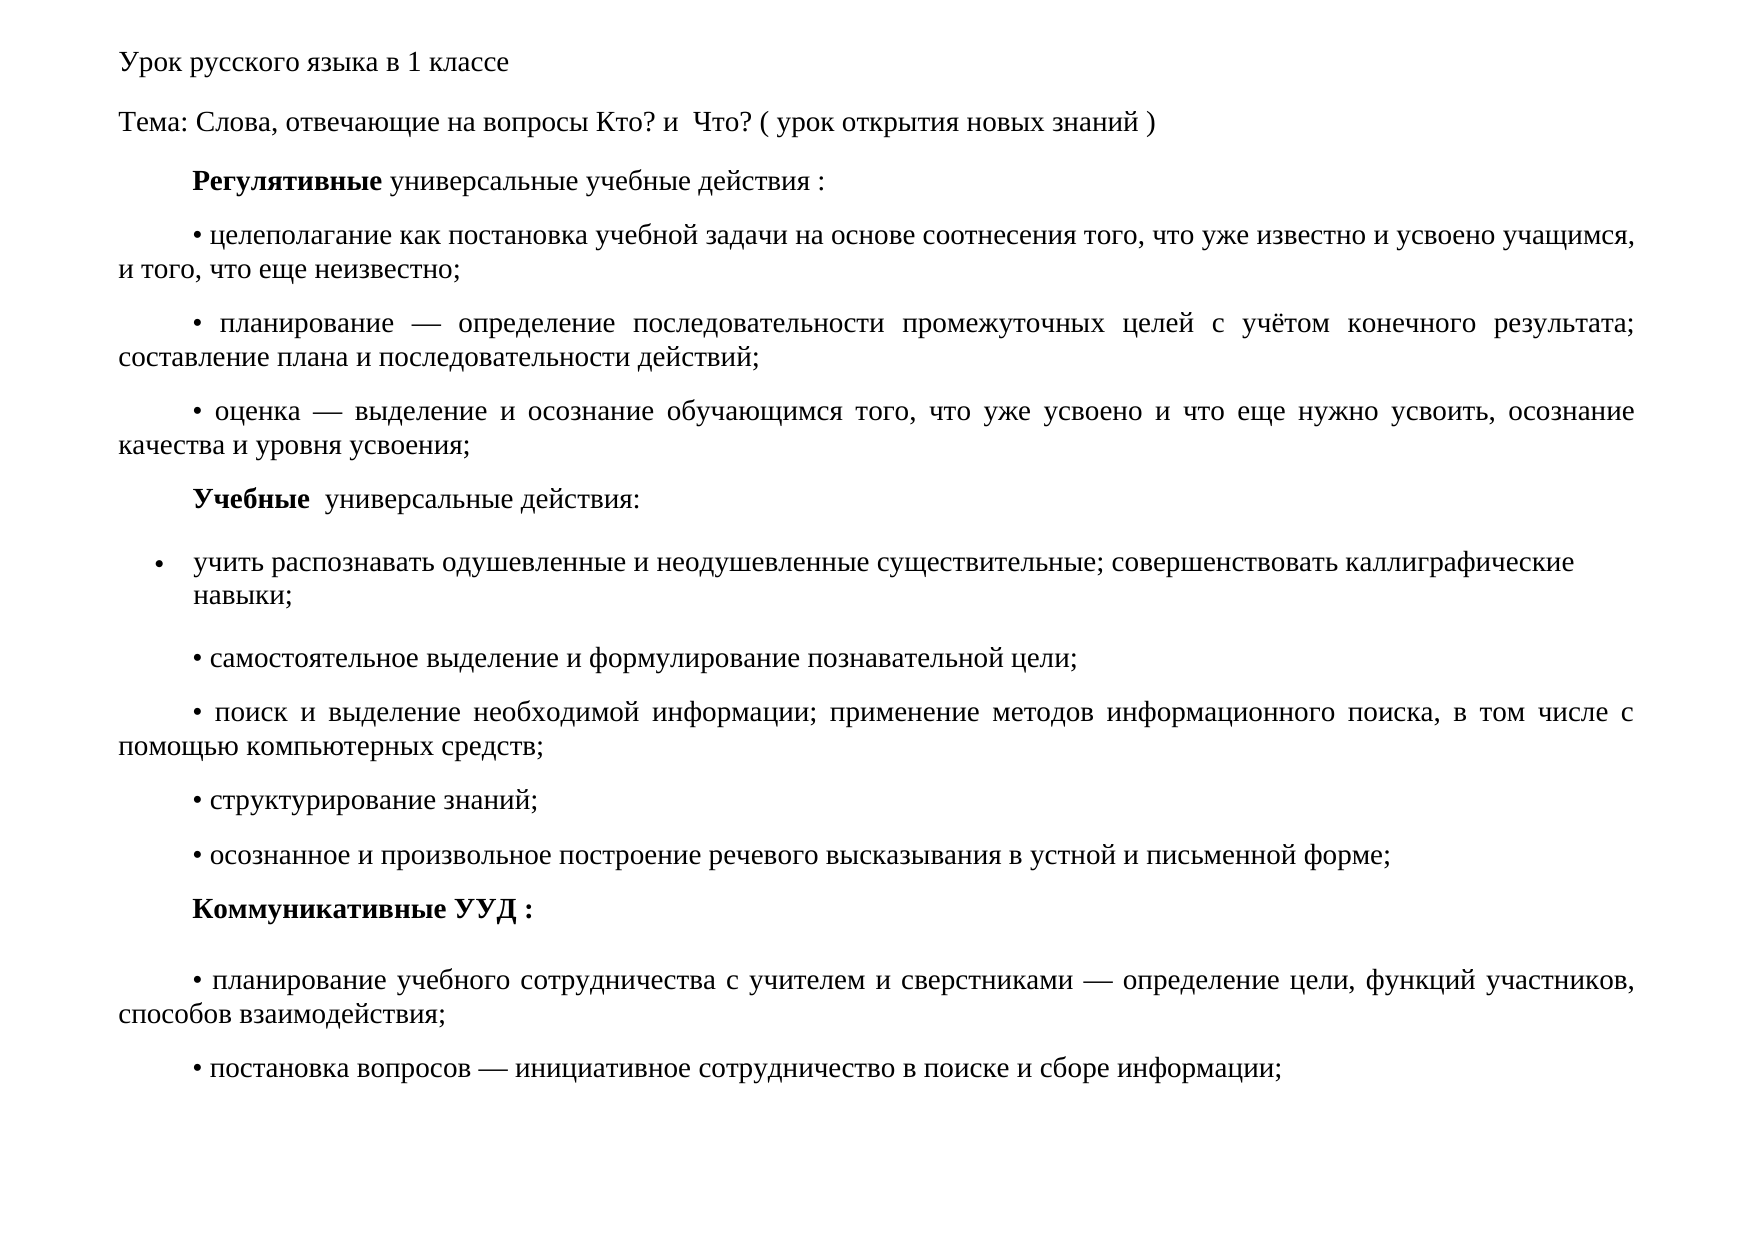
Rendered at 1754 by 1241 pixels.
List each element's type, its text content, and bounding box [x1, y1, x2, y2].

text • оценка — выделение и осознание обучающимся того, что уже усвоено и что еще нужно усвоить, осознание качества и уровня усвоения; [118, 393, 1636, 460]
text • структурирование знаний; [118, 782, 1636, 816]
text Коммуникативные УУД : [118, 891, 1636, 925]
text • самостоятельное выделение и формулирование познавательной цели; [118, 640, 1636, 674]
text Урок русского языка в 1 классе [118, 44, 1636, 78]
text Регулятивные универсальные учебные действия : [118, 163, 1636, 197]
list учить распознавать одушевленные и неодушевленные существительные; совершенствовать каллиграфические навыки; [156, 544, 1636, 611]
text • планирование — определение последовательности промежуточных целей с учётом конечного результата; составление плана и последовательности действий; [118, 305, 1636, 372]
text Учебные универсальные действия: [118, 481, 1636, 515]
text • планирование учебного сотрудничества с учителем и сверстниками — определение цели, функций участников, способов взаимодействия; [118, 962, 1636, 1029]
text • постановка вопросов — инициативное сотрудничество в поиске и сборе информации; [118, 1050, 1636, 1084]
text Тема: Слова, отвечающие на вопросы Кто? и Что? ( урок открытия новых знаний ) [118, 104, 1636, 137]
text • целеполагание как постановка учебной задачи на основе соотнесения того, что уже известно и усвоено учащимся, и того, что еще неизвестно; [118, 217, 1636, 284]
text • поиск и выделение необходимой информации; применение методов информационного поиска, в том числе с помощью компьютерных средств; [118, 694, 1636, 762]
text • осознанное и произвольное построение речевого высказывания в устной и письменной форме; [118, 837, 1636, 870]
